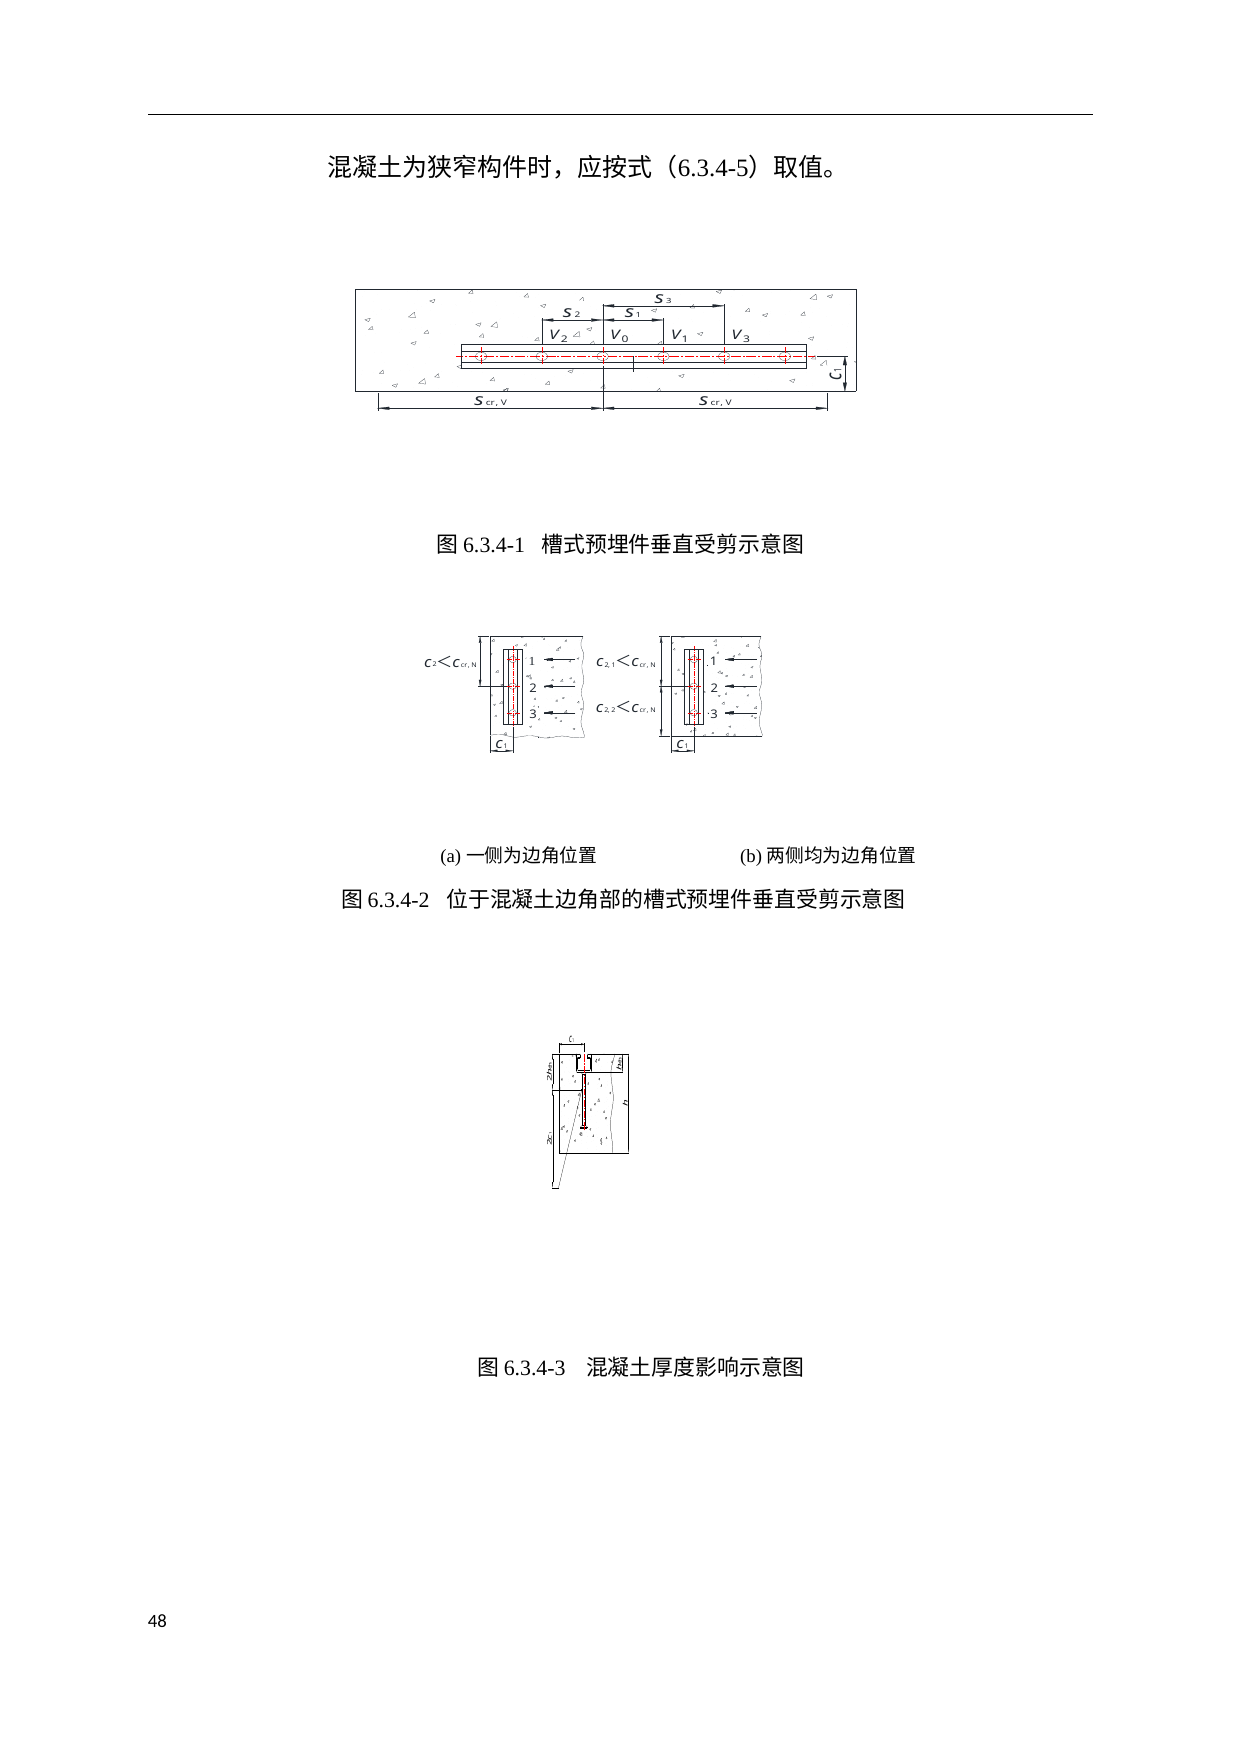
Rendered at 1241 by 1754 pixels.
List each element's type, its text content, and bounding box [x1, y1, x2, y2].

text 图6.3.4-3 混凝土厚度影响示意图 [148, 1349, 1093, 1381]
text (a) 一侧为边角位置 (b) 两侧均为边角位置 [148, 840, 1025, 868]
text 图6.3.4-2 位于混凝土边角部的槽式预埋件垂直受剪示意图 [148, 882, 1093, 914]
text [148, 148, 1093, 184]
text 图6.3.4-1 槽式预埋件垂直受剪示意图 [148, 527, 1093, 558]
